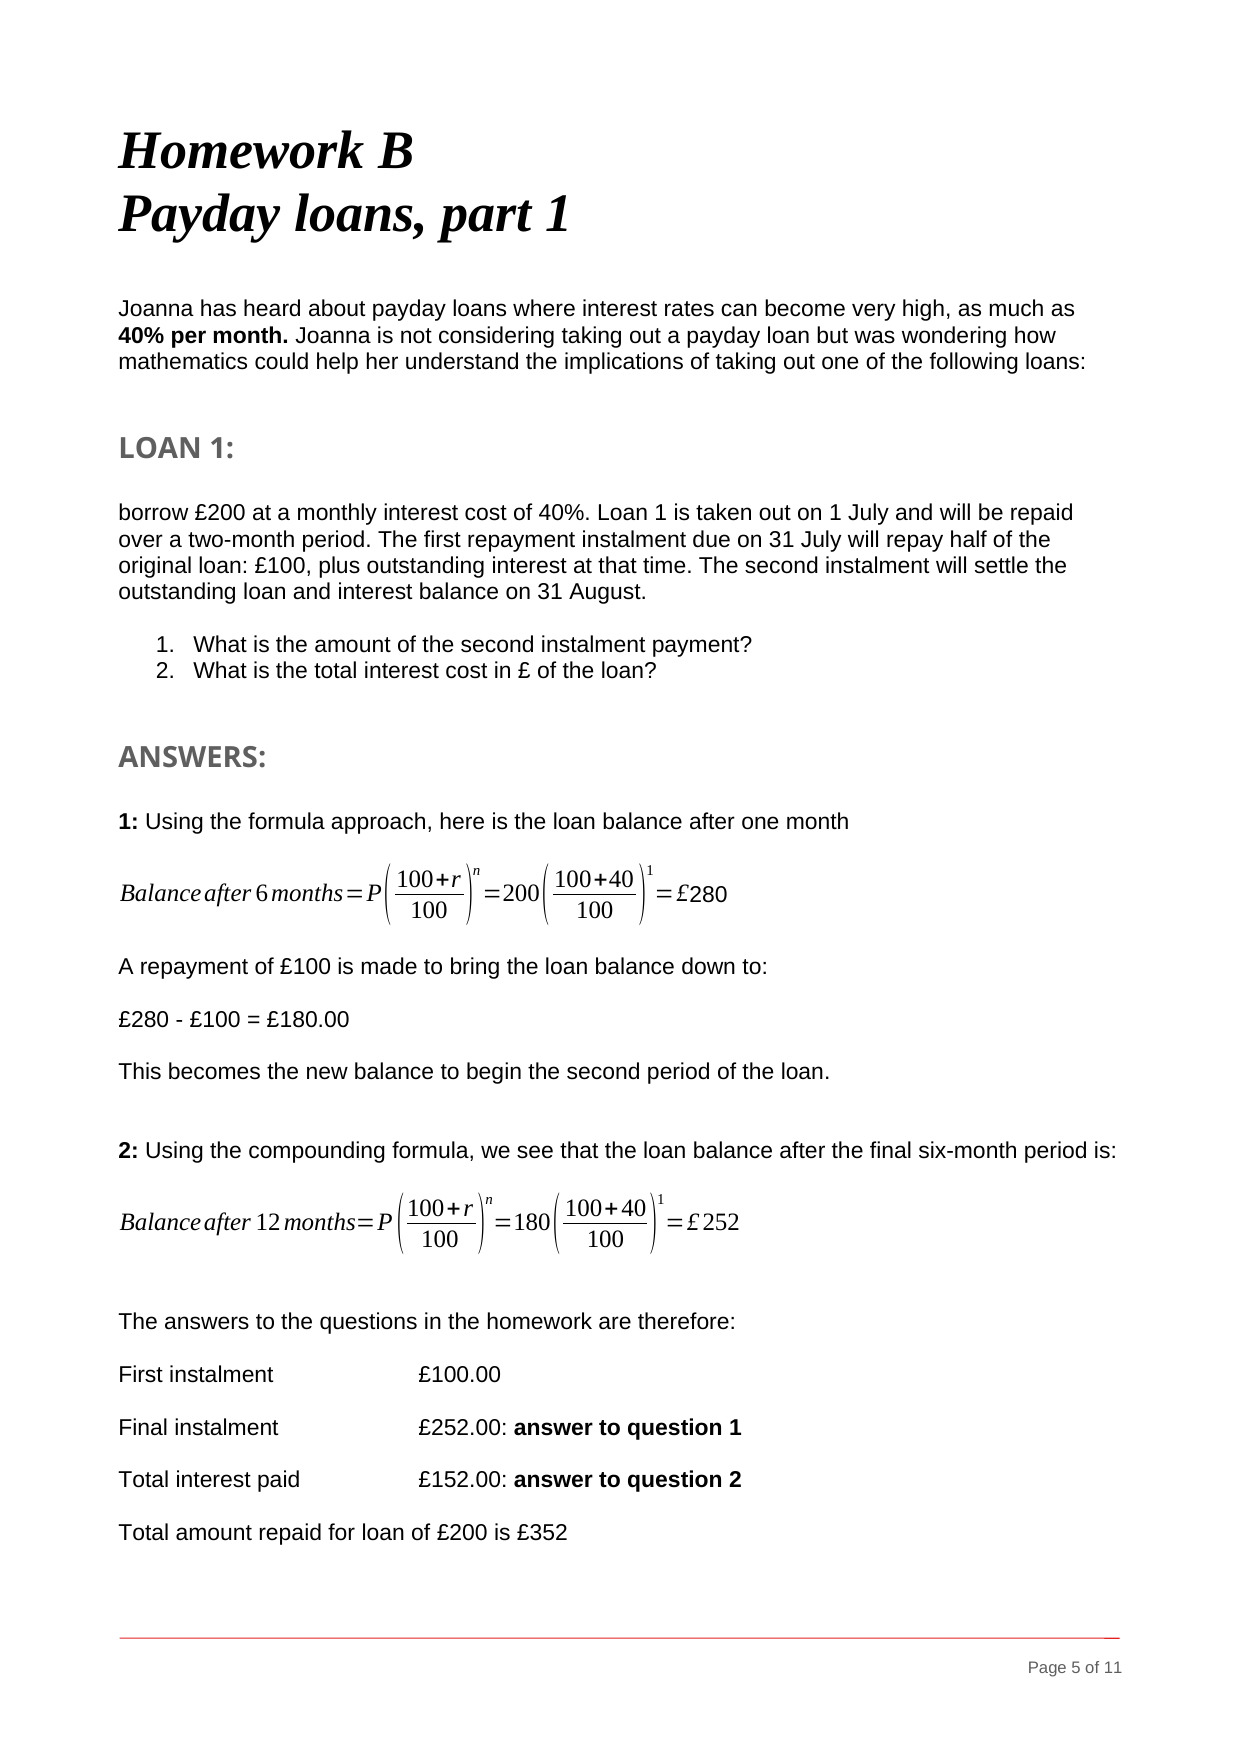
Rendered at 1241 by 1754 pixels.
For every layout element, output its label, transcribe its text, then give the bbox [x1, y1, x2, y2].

text A repayment of £100 is made to bring the loan balance down to: [118, 953, 1122, 979]
text Joanna has heard about payday loans where interest rates can become very high, as much as 40% per month. Joanna is not considering taking out a payday loan but was wondering how mathematics could help her understand the implications of taking out one of the following loans: [118, 295, 1122, 374]
text Final instalment £252.00: answer to question 1 [118, 1414, 1122, 1440]
text First instalment £100.00 [118, 1361, 1122, 1387]
list What is the total interest cost in £ of the loan? [156, 657, 1122, 684]
text £280 - £100 = £180.00 [118, 1006, 1122, 1032]
subtitle Homework B [118, 118, 1122, 180]
text 2: Using the compounding formula, we see that the loan balance after the final six-month period is: [118, 1137, 1122, 1190]
text Total interest paid £152.00: answer to question 2 [118, 1466, 1122, 1493]
text The answers to the questions in the homework are therefore: [118, 1308, 1122, 1335]
text 1: Using the formula approach, here is the loan balance after one month [118, 808, 1122, 835]
subtitle Payday loans, part 1 [118, 180, 1122, 243]
text Total amount repaid for loan of £200 is £352 [118, 1519, 1122, 1546]
text This becomes the new balance to begin the second period of the loan. [118, 1058, 1122, 1085]
text borrow £200 at a monthly interest cost of 40%. Loan 1 is taken out on 1 July and will be repaid over a two-month period. The first repayment instalment due on 31 July will repay half of the original loan: £100, plus outstanding interest at that time. The second instalment will settle the outstanding loan and interest balance on 31 August. [118, 499, 1122, 604]
subtitle Loan 1: [118, 427, 1122, 467]
subtitle Answers: [118, 736, 1122, 776]
text 280 [118, 861, 1122, 927]
list What is the amount of the second instalment payment? [156, 631, 1122, 657]
